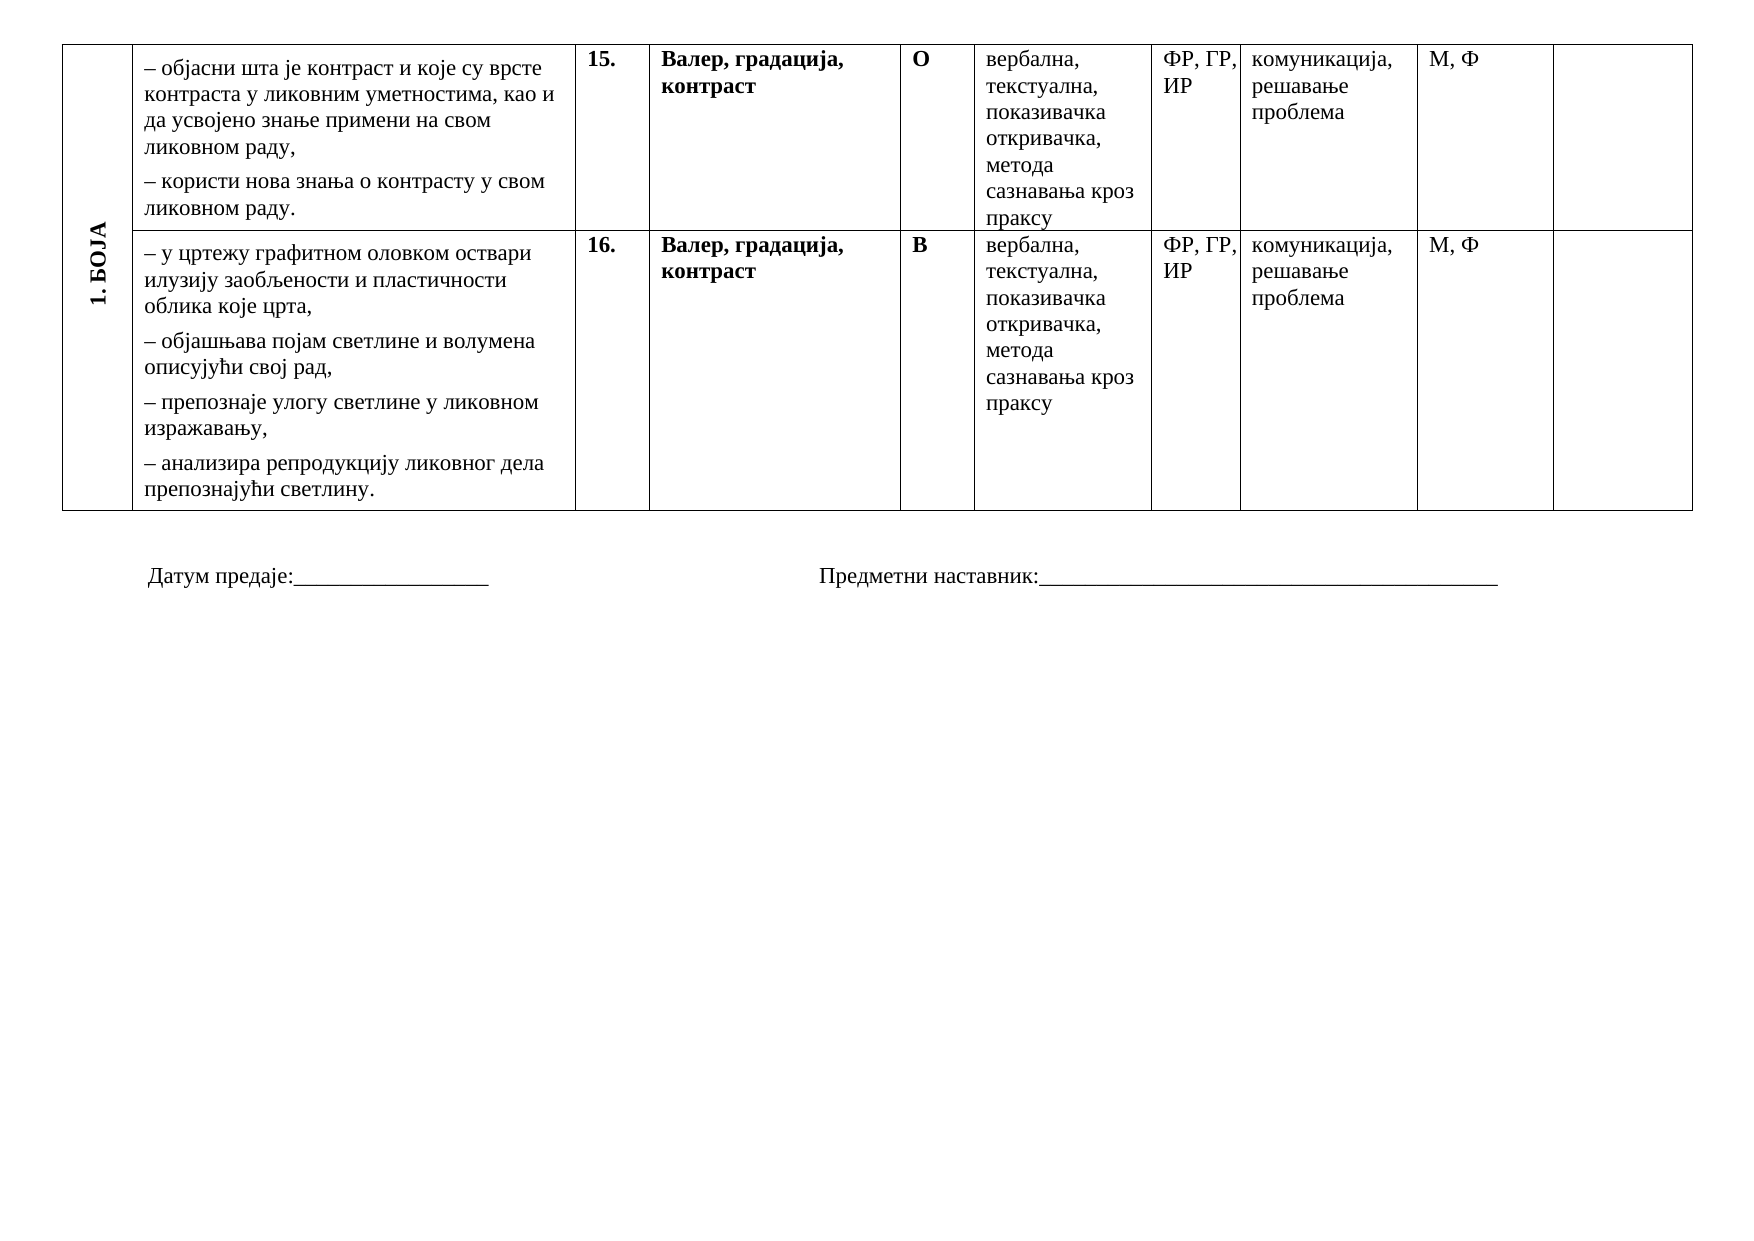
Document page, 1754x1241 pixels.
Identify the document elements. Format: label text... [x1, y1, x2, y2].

table_header – објасни шта је контраст и које су врсте контраста у ликовним уметностима, као и да усвојено знање примени на свом ликовном раду, – користи нова знања о контрасту у свом ликовном раду. [133, 45, 575, 230]
table_cell [1554, 231, 1692, 510]
table_header ФР, ГР, ИР [1152, 45, 1240, 230]
table_header 1. БОЈА [63, 45, 132, 510]
table_header [1554, 45, 1692, 230]
table_cell комуникација, решавање проблема [1241, 231, 1417, 510]
table_cell вербална, текстуална, показивачка откривачка, метода сазнавања кроз праксу [975, 231, 1151, 510]
table_header О [901, 45, 974, 230]
table_header М, Ф [1418, 45, 1553, 230]
table_header Валер, градација, контраст [650, 45, 900, 230]
table_cell 16. [576, 231, 649, 510]
table_header вербална, текстуална, показивачка откривачка, метода сазнавања кроз праксу [975, 45, 1151, 230]
table_header комуникација, решавање проблема [1241, 45, 1417, 230]
text Датум предаје:_________________ Предметни наставник:________________________________________ [148, 562, 1606, 588]
table_cell М, Ф [1418, 231, 1553, 510]
table_cell В [901, 231, 974, 510]
table_cell – у цртежу графитном оловком оствари илузију заобљености и пластичности облика које црта, – објашњава појам светлине и волумена описујући свој рад, – препознаје улогу светлине у ликовном изражавању, – анализира репродукцију ликовног дела препознајући светлину. [133, 231, 575, 510]
table_header 15. [576, 45, 649, 230]
table_cell ФР, ГР, ИР [1152, 231, 1240, 510]
table_cell Валер, градација, контраст [650, 231, 900, 510]
